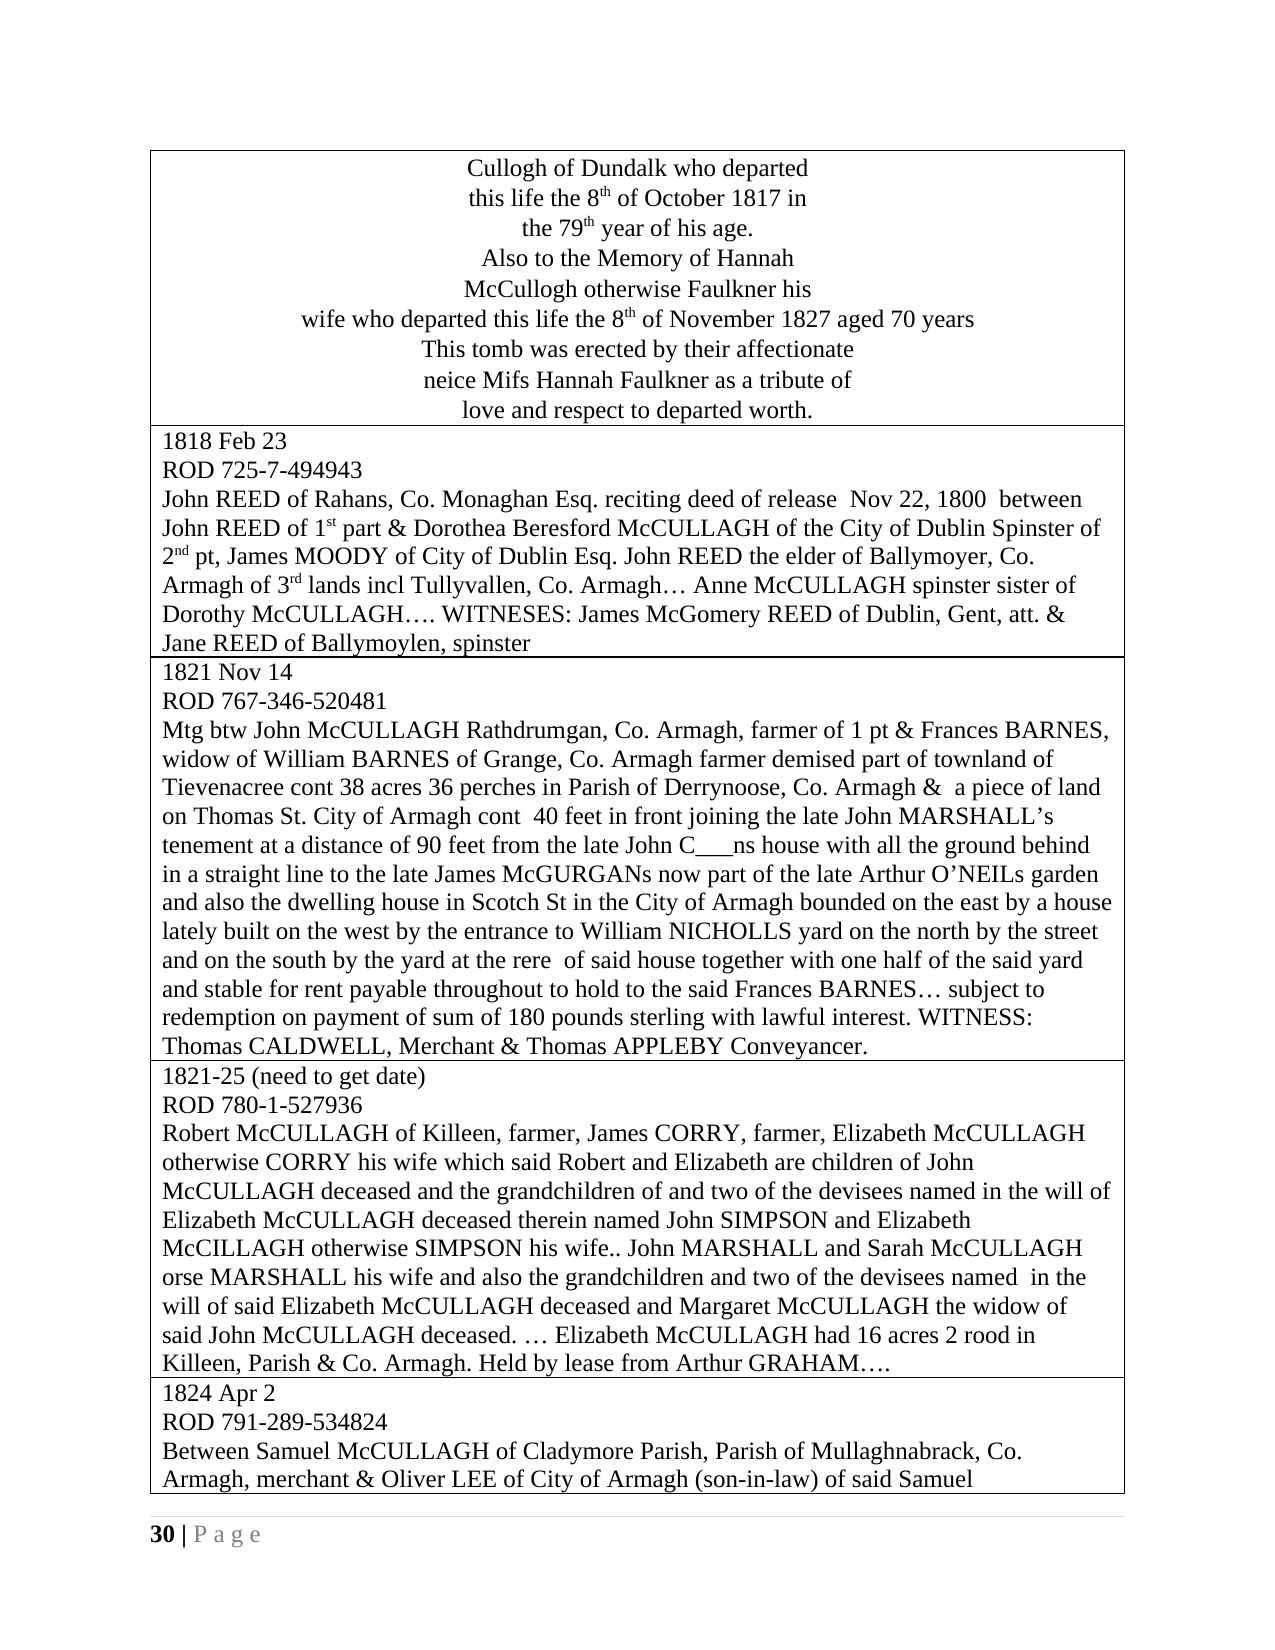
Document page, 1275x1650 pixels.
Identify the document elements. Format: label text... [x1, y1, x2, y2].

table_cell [151, 1378, 1124, 1493]
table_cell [151, 151, 1124, 425]
table_cell 1818 Feb 23 ROD 725-7-494943 John REED of Rahans, Co. Monaghan Esq. reciting deed of release Nov 22, 1800 between John REED of 1st part & Dorothea Beresford McCULLAGH of the City of Dublin Spinster of 2nd pt, James MOODY of City of Dublin Esq. John REED the elder of Ballymoyer, Co. Armagh of 3rd lands incl Tullyvallen, Co. Armagh… Anne McCULLAGH spinster sister of Dorothy McCULLAGH…. WITNESES: James McGomery REED of Dublin, Gent, att. & Jane REED of Ballymoylen, spinster [151, 426, 1124, 656]
table_cell 1821-25 (need to get date) ROD 780-1-527936 Robert McCULLAGH of Killeen, farmer, James CORRY, farmer, Elizabeth McCULLAGH otherwise CORRY his wife which said Robert and Elizabeth are children of John McCULLAGH deceased and the grandchildren of and two of the devisees named in the will of Elizabeth McCULLAGH deceased therein named John SIMPSON and Elizabeth McCILLAGH otherwise SIMPSON his wife.. John MARSHALL and Sarah McCULLAGH orse MARSHALL his wife and also the grandchildren and two of the devisees named in the will of said Elizabeth McCULLAGH deceased and Margaret McCULLAGH the widow of said John McCULLAGH deceased. … Elizabeth McCULLAGH had 16 acres 2 rood in Killeen, Parish & Co. Armagh. Held by lease from Arthur GRAHAM…. [151, 1061, 1124, 1377]
table_cell 1821 Nov 14 ROD 767-346-520481 Mtg btw John McCULLAGH Rathdrumgan, Co. Armagh, farmer of 1 pt & Frances BARNES, widow of William BARNES of Grange, Co. Armagh farmer demised part of townland of Tievenacree cont 38 acres 36 perches in Parish of Derrynoose, Co. Armagh & a piece of land on Thomas St. City of Armagh cont 40 feet in front joining the late John MARSHALL’s tenement at a distance of 90 feet from the late John C___ns house with all the ground behind in a straight line to the late James McGURGANs now part of the late Arthur O’NEILs garden and also the dwelling house in Scotch St in the City of Armagh bounded on the east by a house lately built on the west by the entrance to William NICHOLLS yard on the north by the street and on the south by the yard at the rere of said house together with one half of the said yard and stable for rent payable throughout to hold to the said Frances BARNES… subject to redemption on payment of sum of 180 pounds sterling with lawful interest. WITNESS: Thomas CALDWELL, Merchant & Thomas APPLEBY Conveyancer. [151, 658, 1124, 1060]
